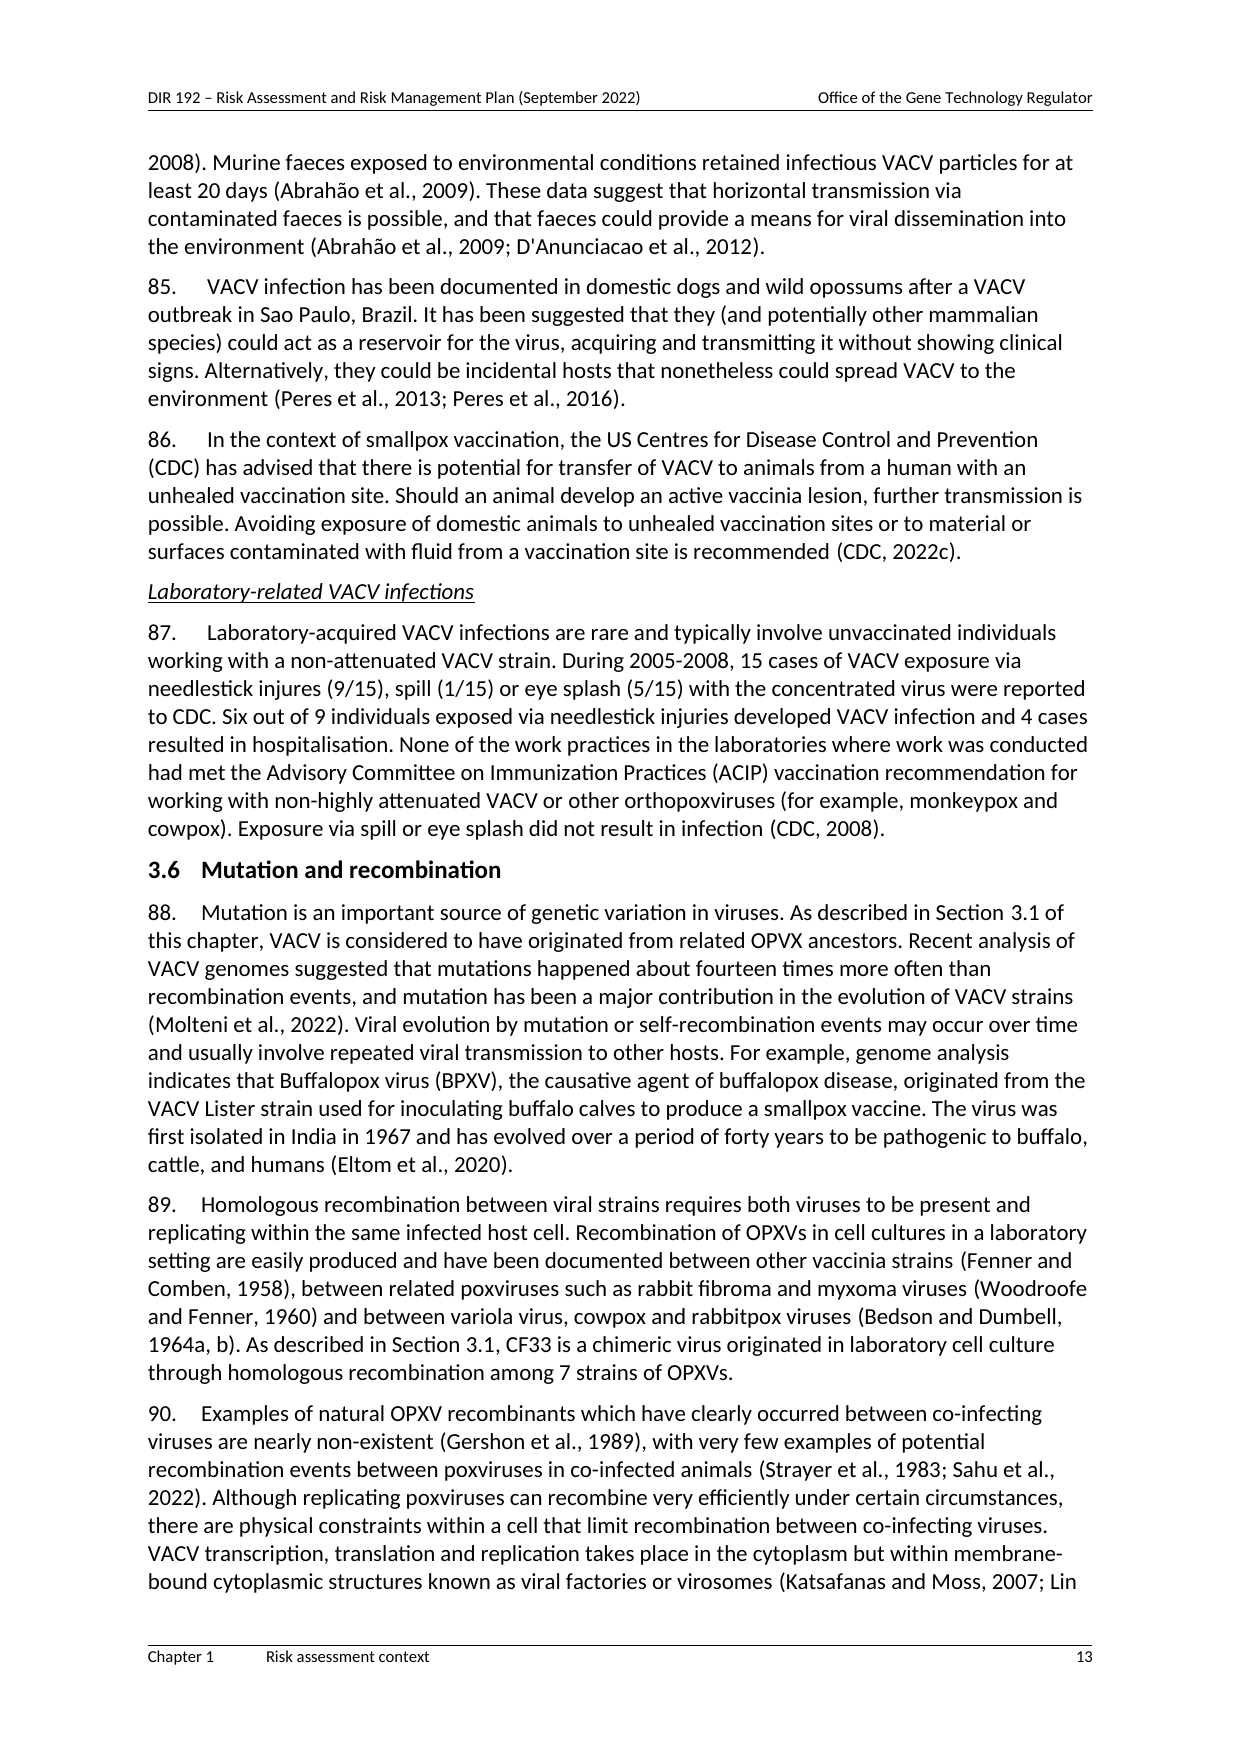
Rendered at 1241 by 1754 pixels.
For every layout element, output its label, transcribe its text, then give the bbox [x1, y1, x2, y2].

text VACV infection has been documented in domestic dogs and wild opossums after a VACV outbreak in Sao Paulo, Brazil. It has been suggested that they (and potentially other mammalian species) could act as a reservoir for the virus, acquiring and transmitting it without showing clinical signs. Alternatively, they could be incidental hosts that nonetheless could spread VACV to the environment (Peres et al., 2013; Peres et al., 2016). [148, 272, 1092, 412]
text Mutation and recombination [148, 855, 1092, 885]
text Laboratory-acquired VACV infections are rare and typically involve unvaccinated individuals working with a non-attenuated VACV strain. During 2005-2008, 15 cases of VACV exposure via needlestick injures (9/15), spill (1/15) or eye splash (5/15) with the concentrated virus were reported to CDC. Six out of 9 individuals exposed via needlestick injuries developed VACV infection and 4 cases resulted in hospitalisation. None of the work practices in the laboratories where work was conducted had met the Advisory Committee on Immunization Practices (ACIP) vaccination recommendation for working with non-highly attenuated VACV or other orthopoxviruses (for example, monkeypox and cowpox). Exposure via spill or eye splash did not result in infection (CDC, 2008). [148, 618, 1092, 842]
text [148, 1399, 1092, 1595]
text Laboratory-related VACV infections [148, 577, 1092, 606]
text Homologous recombination between viral strains requires both viruses to be present and replicating within the same infected host cell. Recombination of OPXVs in cell cultures in a laboratory setting are easily produced and have been documented between other vaccinia strains (Fenner and Comben, 1958), between related poxviruses such as rabbit fibroma and myxoma viruses (Woodroofe and Fenner, 1960) and between variola virus, cowpox and rabbitpox viruses (Bedson and Dumbell, 1964a, b). As described in Section 3.1, CF33 is a chimeric virus originated in laboratory cell culture through homologous recombination among 7 strains of OPXVs. [148, 1190, 1092, 1387]
text In the context of smallpox vaccination, the US Centres for Disease Control and Prevention (CDC) has advised that there is potential for transfer of VACV to animals from a human with an unhealed vaccination site. Should an animal develop an active vaccinia lesion, further transmission is possible. Avoiding exposure of domestic animals to unhealed vaccination sites or to material or surfaces contaminated with fluid from a vaccination site is recommended (CDC, 2022c). [148, 425, 1092, 565]
text Mutation is an important source of genetic variation in viruses. As described in Section 3.1 of this chapter, VACV is considered to have originated from related OPVX ancestors. Recent analysis of VACV genomes suggested that mutations happened about fourteen times more often than recombination events, and mutation has been a major contribution in the evolution of VACV strains (Molteni et al., 2022). Viral evolution by mutation or self-recombination events may occur over time and usually involve repeated viral transmission to other hosts. For example, genome analysis indicates that Buffalopox virus (BPXV), the causative agent of buffalopox disease, originated from the VACV Lister strain used for inoculating buffalo calves to produce a smallpox vaccine. The virus was first isolated in India in 1967 and has evolved over a period of forty years to be pathogenic to buffalo, cattle, and humans (Eltom et al., 2020). [148, 898, 1092, 1178]
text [148, 148, 1092, 260]
